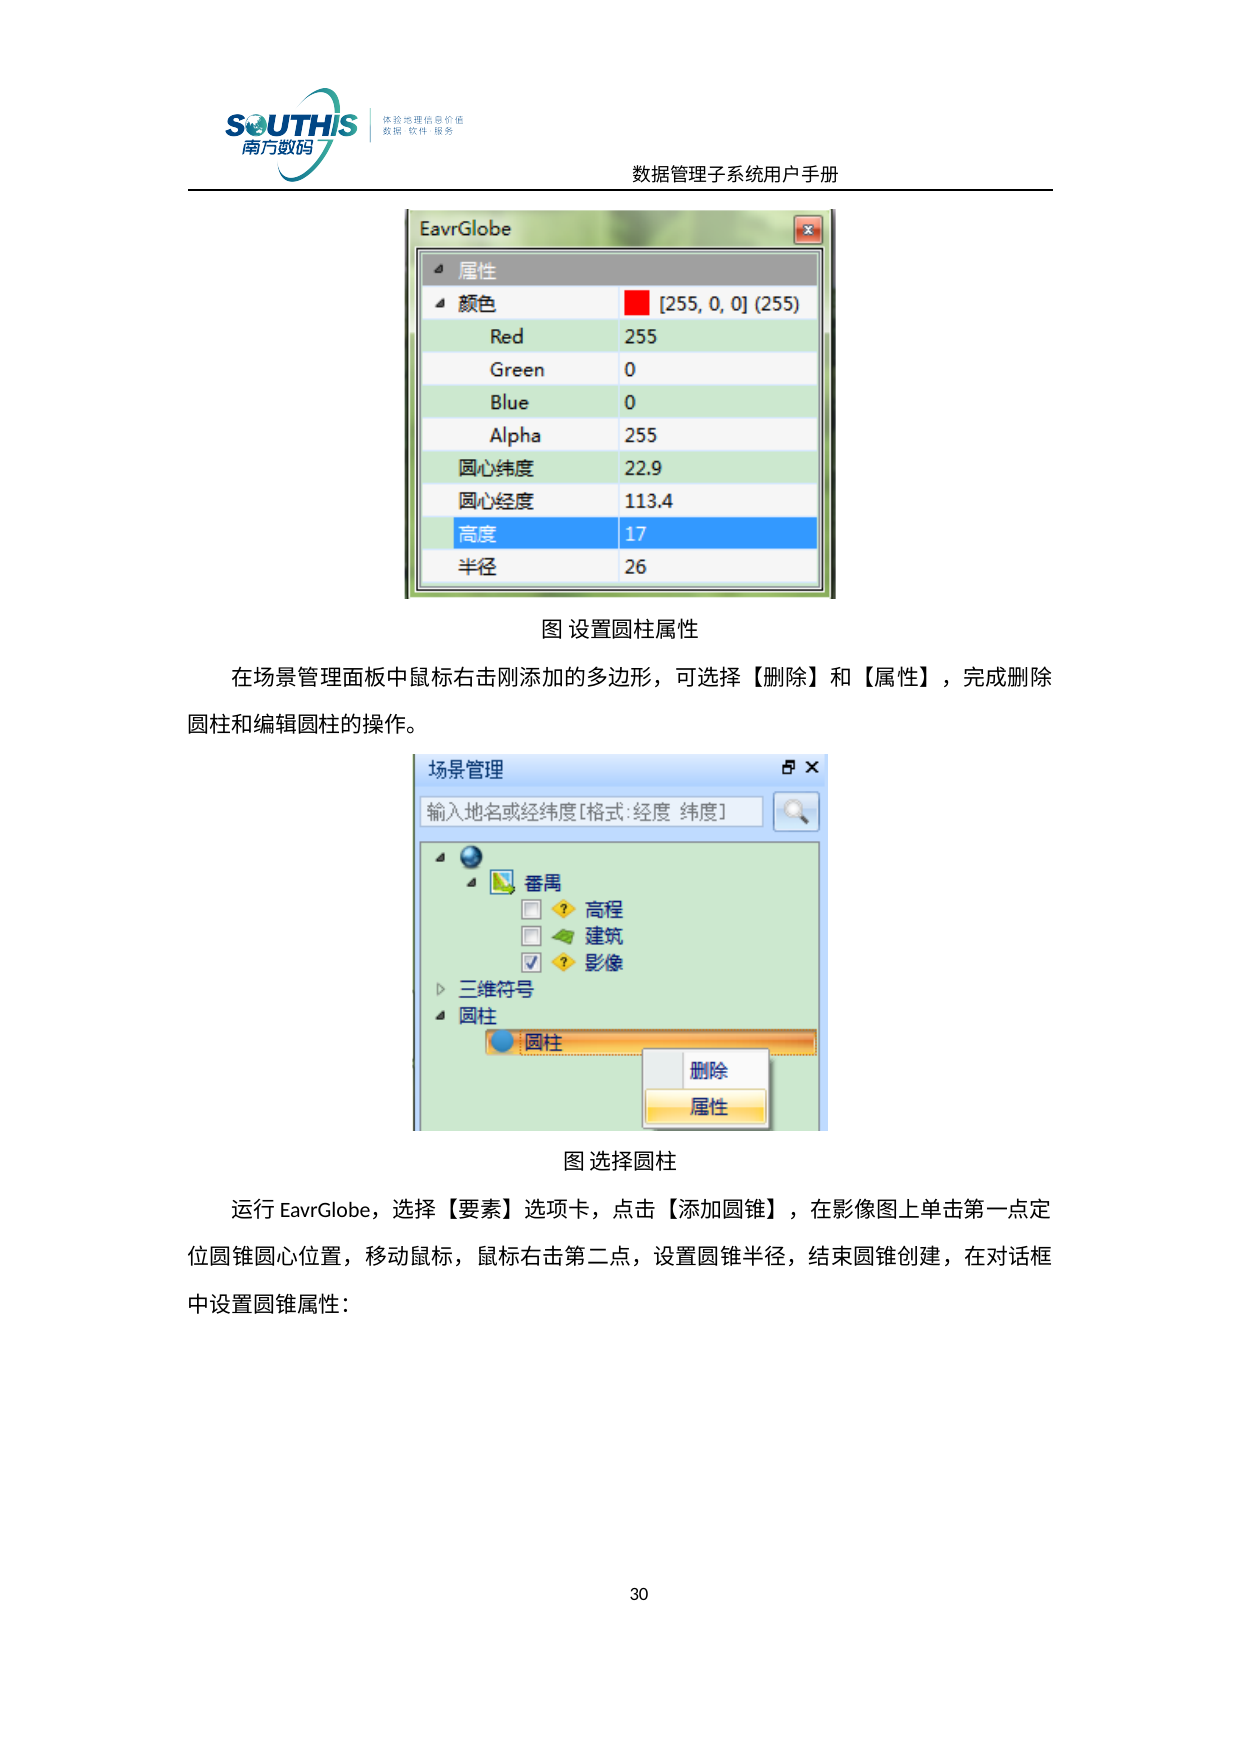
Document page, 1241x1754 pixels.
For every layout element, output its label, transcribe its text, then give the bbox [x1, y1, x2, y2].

text 运行EavrGlobe，选择【要素】选项卡，点击【添加圆锥】，在影像图上单击第一点定位圆锥圆心位置，移动鼠标，鼠标右击第二点，设置圆锥半径，结束圆锥创建，在对话框中设置圆锥属性： [187, 1192, 1053, 1318]
text 在场景管理面板中鼠标右击刚添加的多边形，可选择【删除】和【属性】，完成删除圆柱和编辑圆柱的操作。 [187, 659, 1053, 739]
text 图 设置圆柱属性 [187, 612, 1053, 644]
picture [412, 754, 828, 1131]
text 图 选择圆柱 [187, 1144, 1053, 1176]
picture [404, 209, 836, 599]
picture [225, 88, 463, 182]
